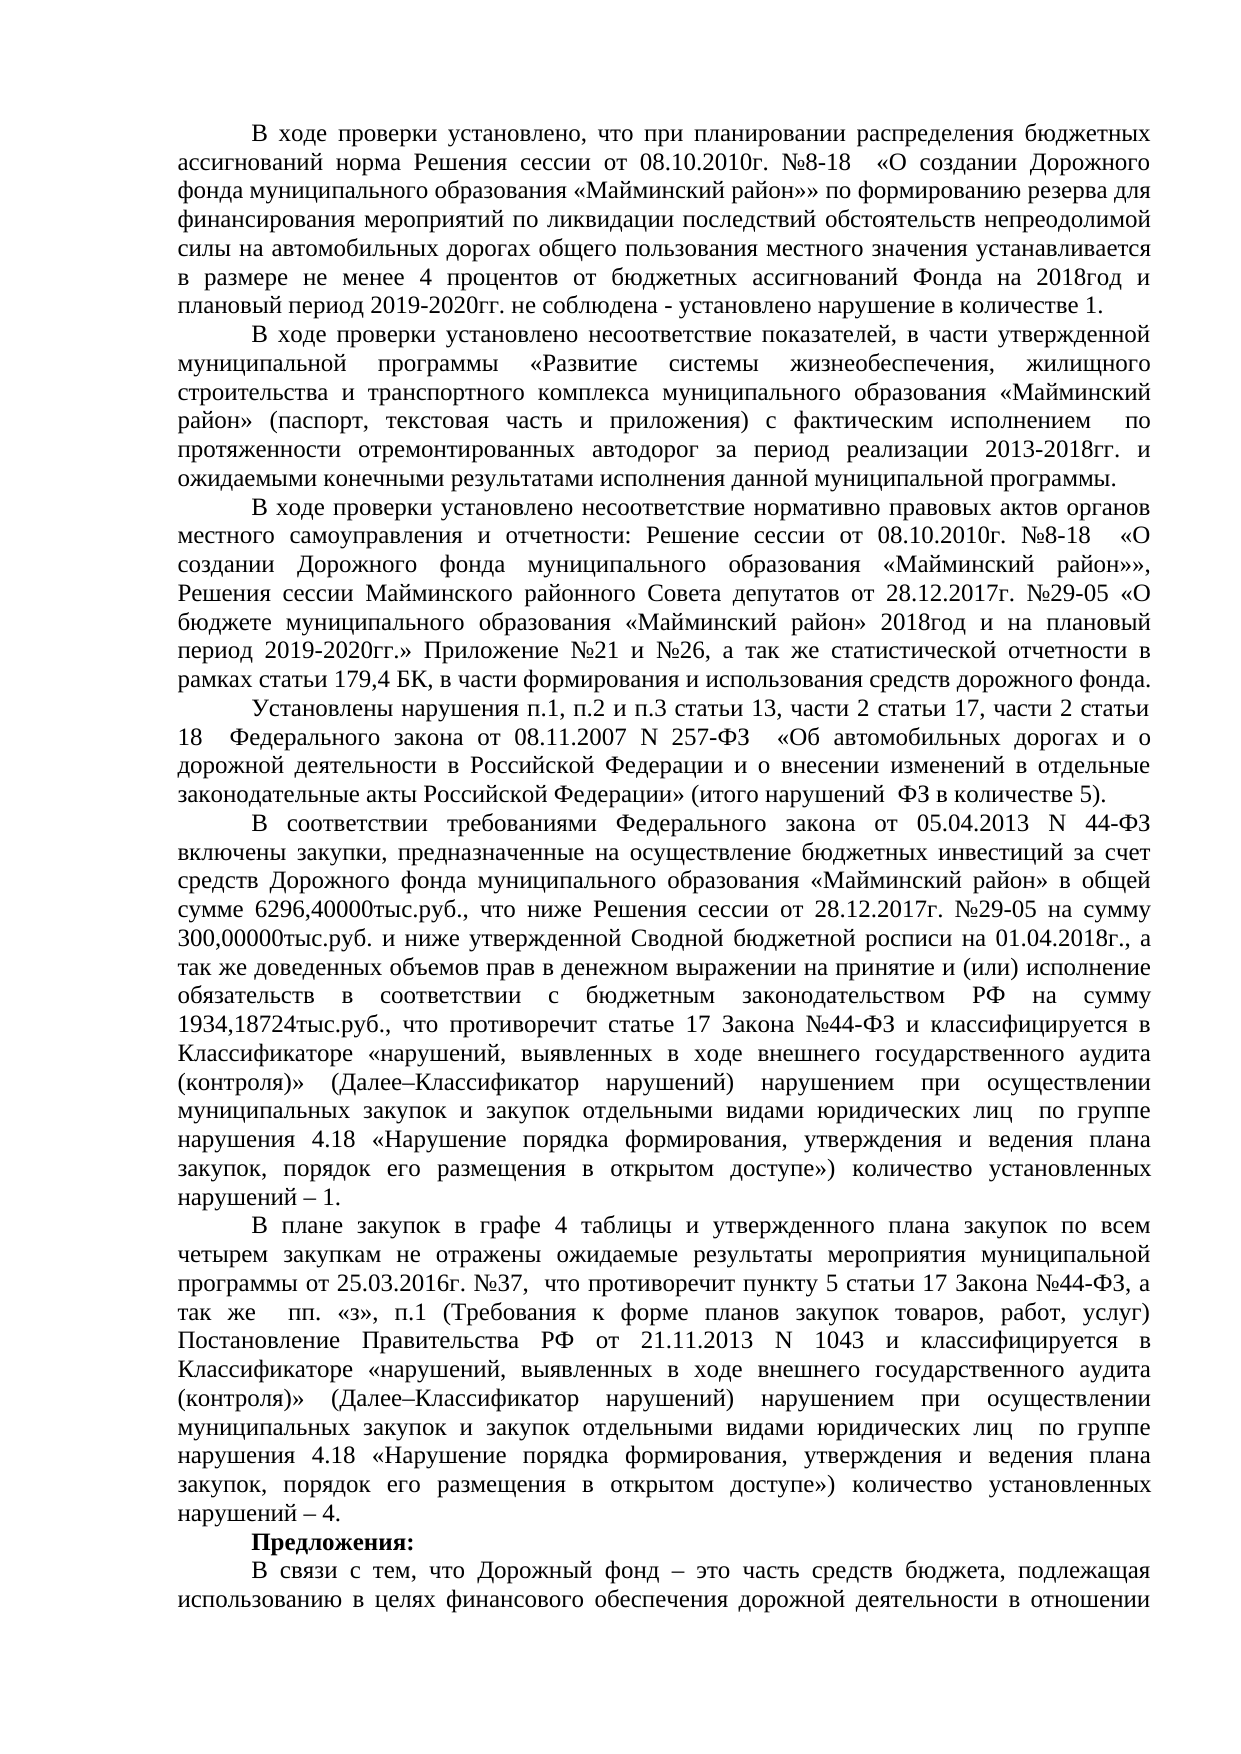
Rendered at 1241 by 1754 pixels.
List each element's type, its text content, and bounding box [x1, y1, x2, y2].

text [177, 1556, 1152, 1613]
text Предложения: [177, 1527, 1152, 1556]
text В плане закупок в графе 4 таблицы и утвержденного плана закупок по всем четырем закупкам не отражены ожидаемые результаты мероприятия муниципальной программы от 25.03.2016г. №37, что противоречит пункту 5 статьи 17 Закона №44-ФЗ, а так же пп. «з», п.1 (Требования к форме планов закупок товаров, работ, услуг) Постановление Правительства РФ от 21.11.2013 N 1043 и классифицируется в Классификаторе «нарушений, выявленных в ходе внешнего государственного аудита (контроля)» (Далее–Классификатор нарушений) нарушением при осуществлении муниципальных закупок и закупок отдельными видами юридических лиц по группе нарушения 4.18 «Нарушение порядка формирования, утверждения и ведения плана закупок, порядок его размещения в открытом доступе») количество установленных нарушений – 4. [177, 1211, 1152, 1527]
text В ходе проверки установлено, что при планировании распределения бюджетных ассигнований норма Решения сессии от 08.10.2010г. №8-18 «О создании Дорожного фонда муниципального образования «Майминский район»» по формированию резерва для финансирования мероприятий по ликвидации последствий обстоятельств непреодолимой силы на автомобильных дорогах общего пользования местного значения устанавливается в размере не менее 4 процентов от бюджетных ассигнований Фонда на 2018год и плановый период 2019-2020гг. не соблюдена - установлено нарушение в количестве 1. [177, 118, 1152, 319]
text В соответствии требованиями Федерального закона от 05.04.2013 N 44-ФЗ включены закупки, предназначенные на осуществление бюджетных инвестиций за счет средств Дорожного фонда муниципального образования «Майминский район» в общей сумме 6296,40000тыс.руб., что ниже Решения сессии от 28.12.2017г. №29-05 на сумму 300,00000тыс.руб. и ниже утвержденной Сводной бюджетной росписи на 01.04.2018г., а так же доведенных объемов прав в денежном выражении на принятие и (или) исполнение обязательств в соответствии с бюджетным законодательством РФ на сумму 1934,18724тыс.руб., что противоречит статье 17 Закона №44-ФЗ и классифицируется в Классификаторе «нарушений, выявленных в ходе внешнего государственного аудита (контроля)» (Далее–Классификатор нарушений) нарушением при осуществлении муниципальных закупок и закупок отдельными видами юридических лиц по группе нарушения 4.18 «Нарушение порядка формирования, утверждения и ведения плана закупок, порядок его размещения в открытом доступе») количество установленных нарушений – 1. [177, 808, 1152, 1211]
text В ходе проверки установлено несоответствие показателей, в части утвержденной муниципальной программы «Развитие системы жизнеобеспечения, жилищного строительства и транспортного комплекса муниципального образования «Майминский район» (паспорт, текстовая часть и приложения) с фактическим исполнением по протяженности отремонтированных автодорог за период реализации 2013-2018гг. и ожидаемыми конечными результатами исполнения данной муниципальной программы. [177, 319, 1152, 492]
text Установлены нарушения п.1, п.2 и п.3 статьи 13, части 2 статьи 17, части 2 статьи 18 Федерального закона от 08.11.2007 N 257-ФЗ «Об автомобильных дорогах и о дорожной деятельности в Российской Федерации и о внесении изменений в отдельные законодательные акты Российской Федерации» (итого нарушений ФЗ в количестве 5). [177, 693, 1152, 808]
text В ходе проверки установлено несоответствие нормативно правовых актов органов местного самоуправления и отчетности: Решение сессии от 08.10.2010г. №8-18 «О создании Дорожного фонда муниципального образования «Майминский район»», Решения сессии Майминского районного Совета депутатов от 28.12.2017г. №29-05 «О бюджете муниципального образования «Майминский район» 2018год и на плановый период 2019-2020гг.» Приложение №21 и №26, а так же статистической отчетности в рамках статьи 179,4 БК, в части формирования и использования средств дорожного фонда. [177, 492, 1152, 693]
